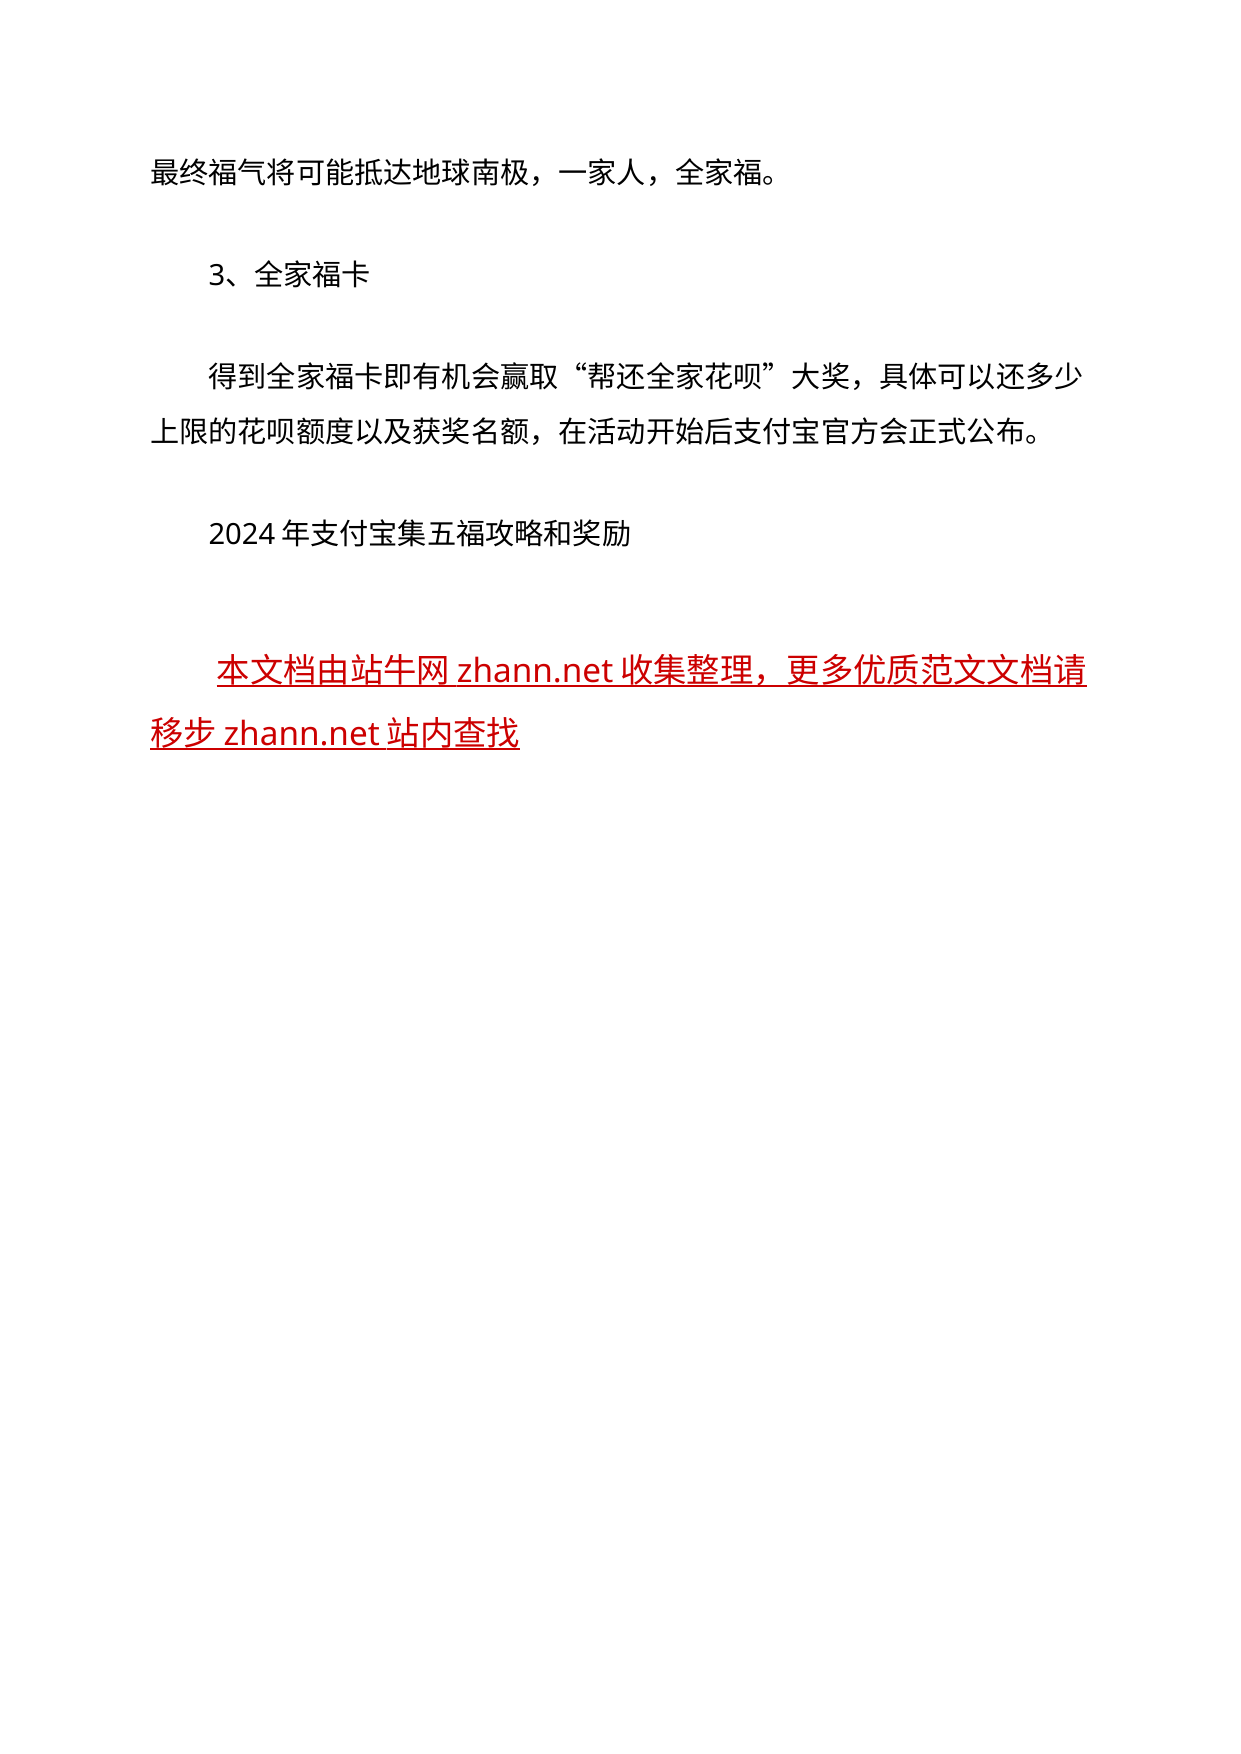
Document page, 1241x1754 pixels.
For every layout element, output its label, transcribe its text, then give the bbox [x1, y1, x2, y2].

text 得到全家福卡即有机会赢取“帮还全家花呗”大奖，具体可以还多少上限的花呗额度以及获奖名额，在活动开始后支付宝官方会正式公布。 [150, 354, 1090, 451]
text 2024年支付宝集五福攻略和奖励 [150, 510, 1090, 553]
text 3、全家福卡 [150, 252, 1090, 294]
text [150, 150, 1090, 192]
text 本文档由站牛网zhann.net收集整理，更多优质范文文档请移步zhann.net站内查找 [150, 644, 1090, 755]
